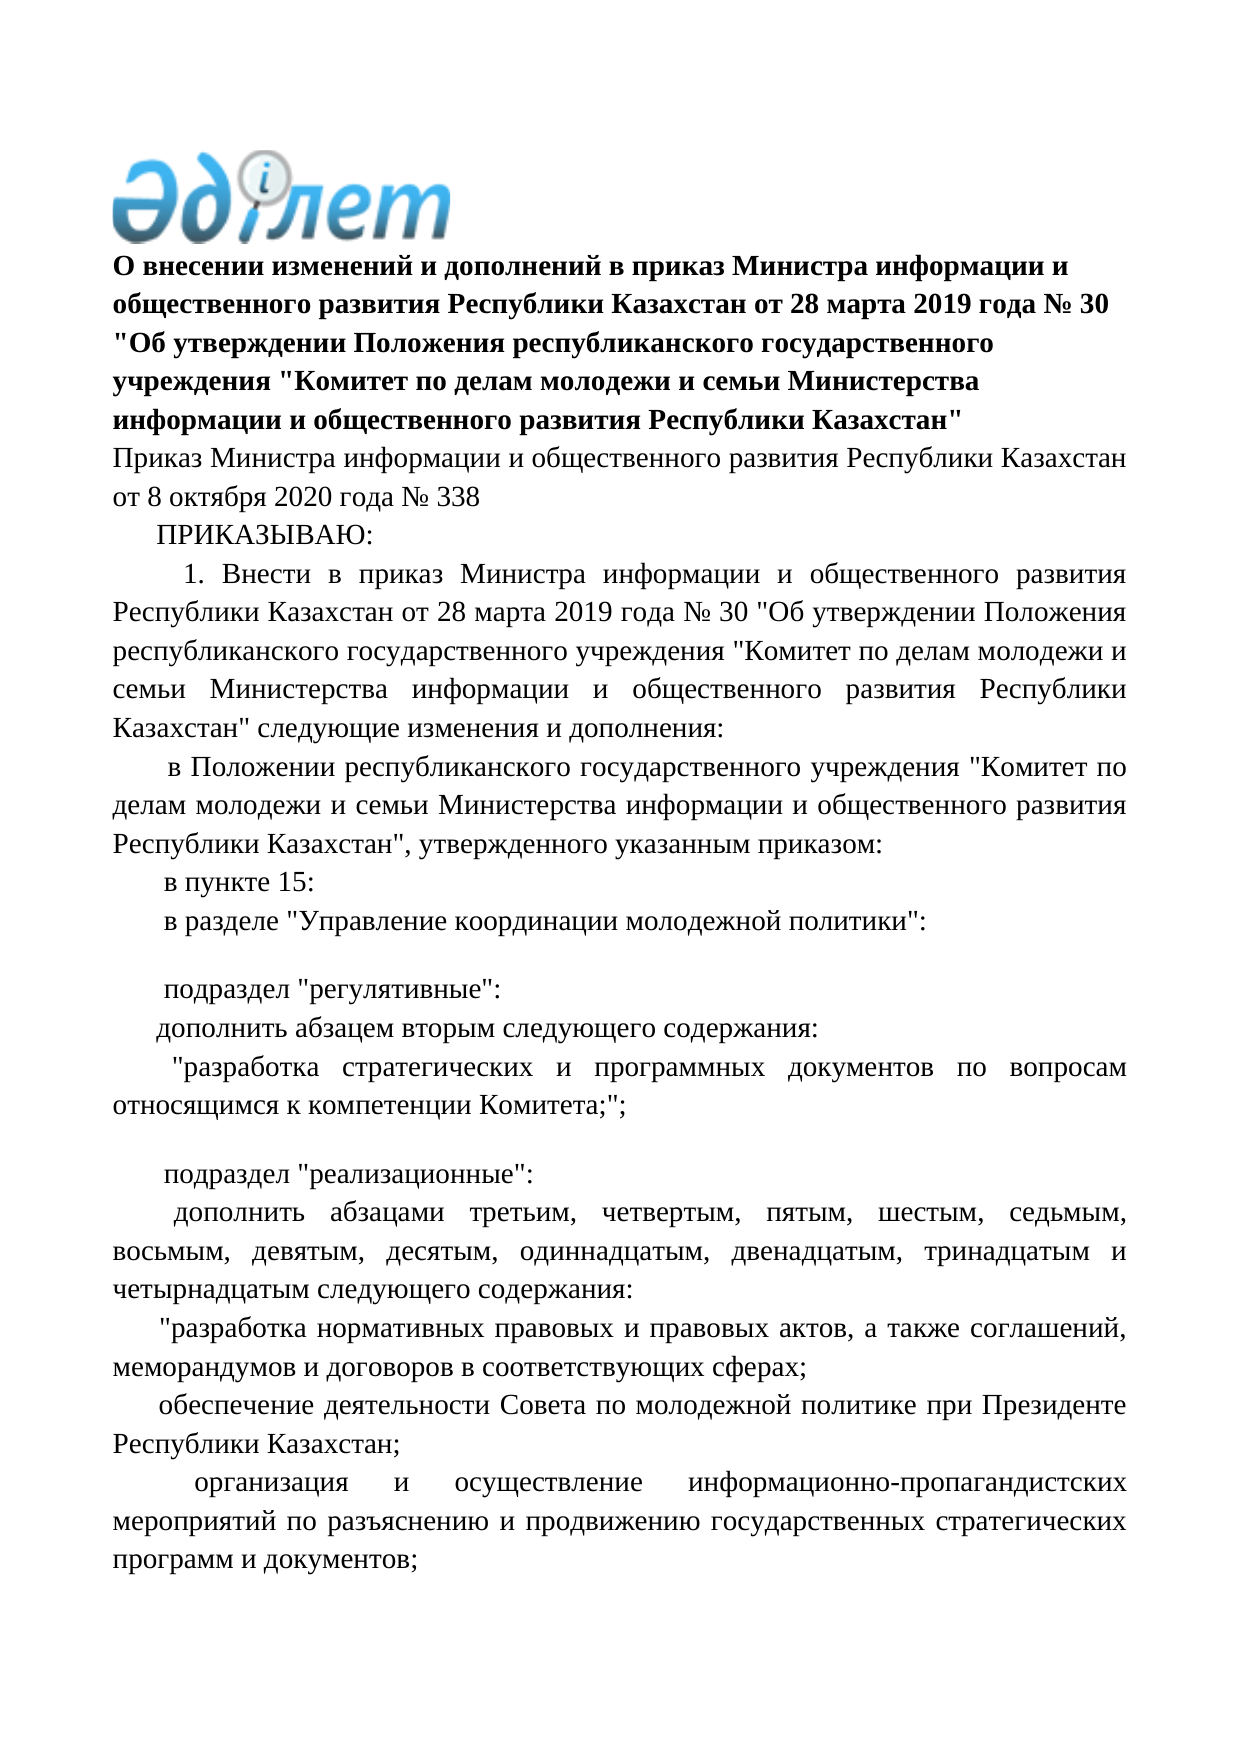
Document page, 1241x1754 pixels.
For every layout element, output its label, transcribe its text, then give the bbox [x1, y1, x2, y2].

text дополнить абзацами третьим, четвертым, пятым, шестым, седьмым, восьмым, девятым, десятым, одиннадцатым, двенадцатым, тринадцатым и четырнадцатым следующего содержания: [112, 1194, 1128, 1305]
text в разделе "Управление координации молодежной политики": [112, 903, 1128, 936]
text Приказ Министра информации и общественного развития Республики Казахстан от 8 октября 2020 года № 338 [112, 440, 1128, 512]
text ПРИКАЗЫВАЮ: [112, 517, 1128, 551]
text "разработка нормативных правовых и правовых актов, а также соглашений, меморандумов и договоров в соответствующих сферах; [112, 1310, 1128, 1382]
text "разработка стратегических и программных документов по вопросам относящимся к компетенции Комитета;"; [112, 1049, 1128, 1121]
text 1. Внести в приказ Министра информации и общественного развития Республики Казахстан от 28 марта 2019 года № 30 "Об утверждении Положения республиканского государственного учреждения "Комитет по делам молодежи и семьи Министерства информации и общественного развития Республики Казахстан" следующие изменения и дополнения: [112, 556, 1128, 744]
text организация и осуществление информационно-пропагандистских мероприятий по разъяснению и продвижению государственных стратегических программ и документов; [112, 1464, 1128, 1575]
text подраздел "регулятивные": [112, 972, 1128, 1005]
picture [112, 150, 451, 244]
text в Положении республиканского государственного учреждения "Комитет по делам молодежи и семьи Министерства информации и общественного развития Республики Казахстан", утвержденного указанным приказом: [112, 749, 1128, 859]
text в пункте 15: [112, 864, 1128, 898]
text О внесении изменений и дополнений в приказ Министра информации и общественного развития Республики Казахстан от 28 марта 2019 года № 30 "Об утверждении Положения республиканского государственного учреждения "Комитет по делам молодежи и семьи Министерства информации и общественного развития Республики Казахстан" [112, 248, 1128, 435]
text дополнить абзацем вторым следующего содержания: [112, 1010, 1128, 1044]
text обеспечение деятельности Совета по молодежной политике при Президенте Республики Казахстан; [112, 1387, 1128, 1459]
text подраздел "реализационные": [112, 1156, 1128, 1189]
